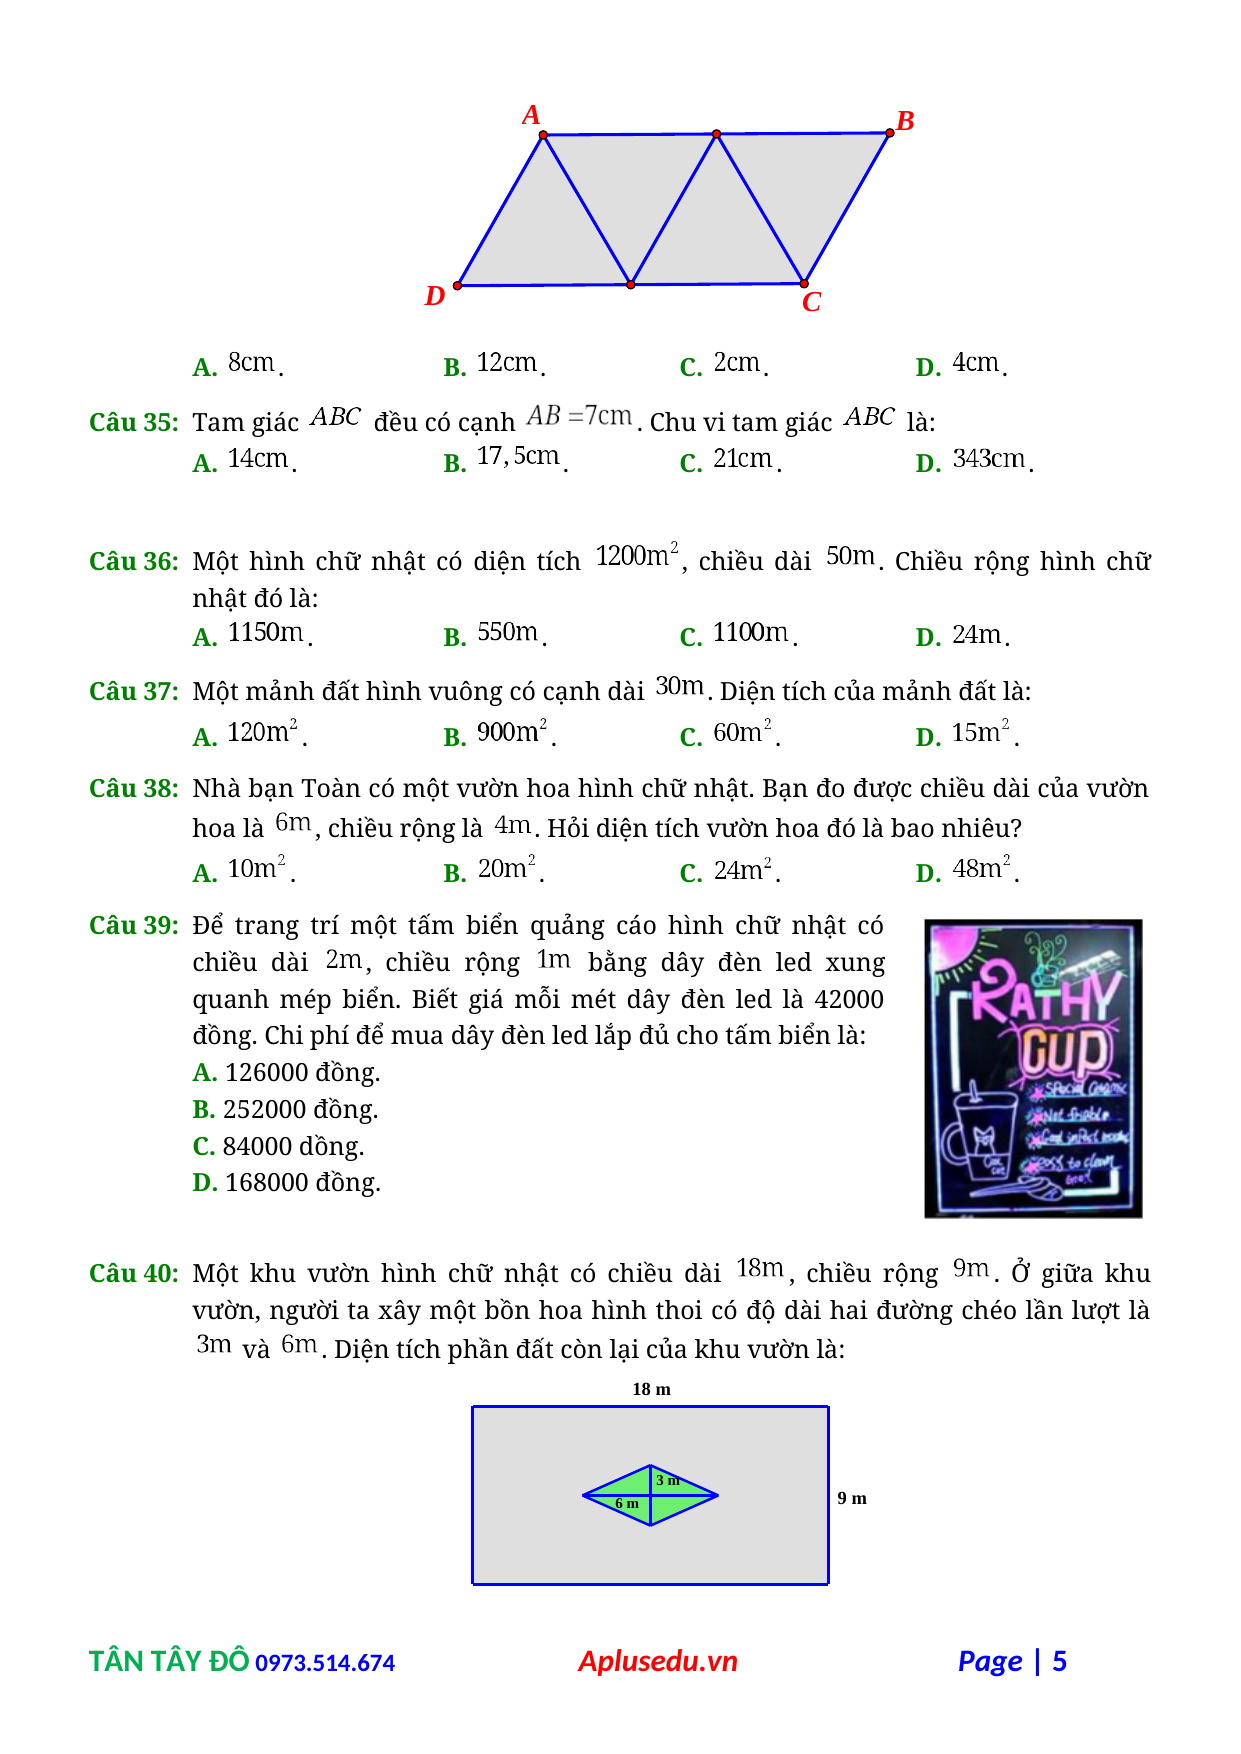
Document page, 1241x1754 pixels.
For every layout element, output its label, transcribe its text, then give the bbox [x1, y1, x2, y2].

list Nhà bạn Toàn có một vườn hoa hình chữ nhật. Bạn đo được chiều dài của vườn hoa là , chiều rộng là . Hỏi diện tích vườn hoa đó là bao nhiêu? [89, 771, 1152, 844]
list Một hình chữ nhật có diện tích , chiều dài . Chiều rộng hình chữ nhật đó là: [89, 534, 1152, 614]
list Tam giác đều có cạnh . Chu vi tam giác là: [89, 402, 1152, 438]
text C. 84000 dồng. [192, 1128, 904, 1162]
text A. . B. . C. . D. . [192, 710, 1152, 753]
text A. . B. . C. . D. . [192, 348, 1152, 384]
list Để trang trí một tấm biển quảng cáo hình chữ nhật có chiều dài , chiều rộng bằng dây đèn led xung quanh mép biển. Biết giá mỗi mét dây đèn led là 42000 đồng. Chi phí để mua dây đèn led lắp đủ cho tấm biển là: [89, 908, 904, 1052]
picture [904, 907, 1161, 1226]
text A. 126000 đồng. [192, 1055, 904, 1089]
text A. . B. . C. . D. . [192, 441, 1152, 480]
text D. 168000 đồng. [192, 1165, 904, 1199]
text B. 252000 đồng. [192, 1092, 904, 1126]
list Một mảnh đất hình vuông có cạnh dài . Diện tích của mảnh đất là: [89, 671, 1152, 708]
text A. . B. . C. . D. . [192, 847, 1152, 890]
list Một khu vườn hình chữ nhật có chiều dài , chiều rộng . Ở giữa khu vườn, người ta xây một bồn hoa hình thoi có độ dài hai đường chéo lần lượt là và . Diện tích phần đất còn lại của khu vườn là: [89, 1253, 1152, 1366]
text A. . B. . C. . D. . [192, 617, 1152, 653]
